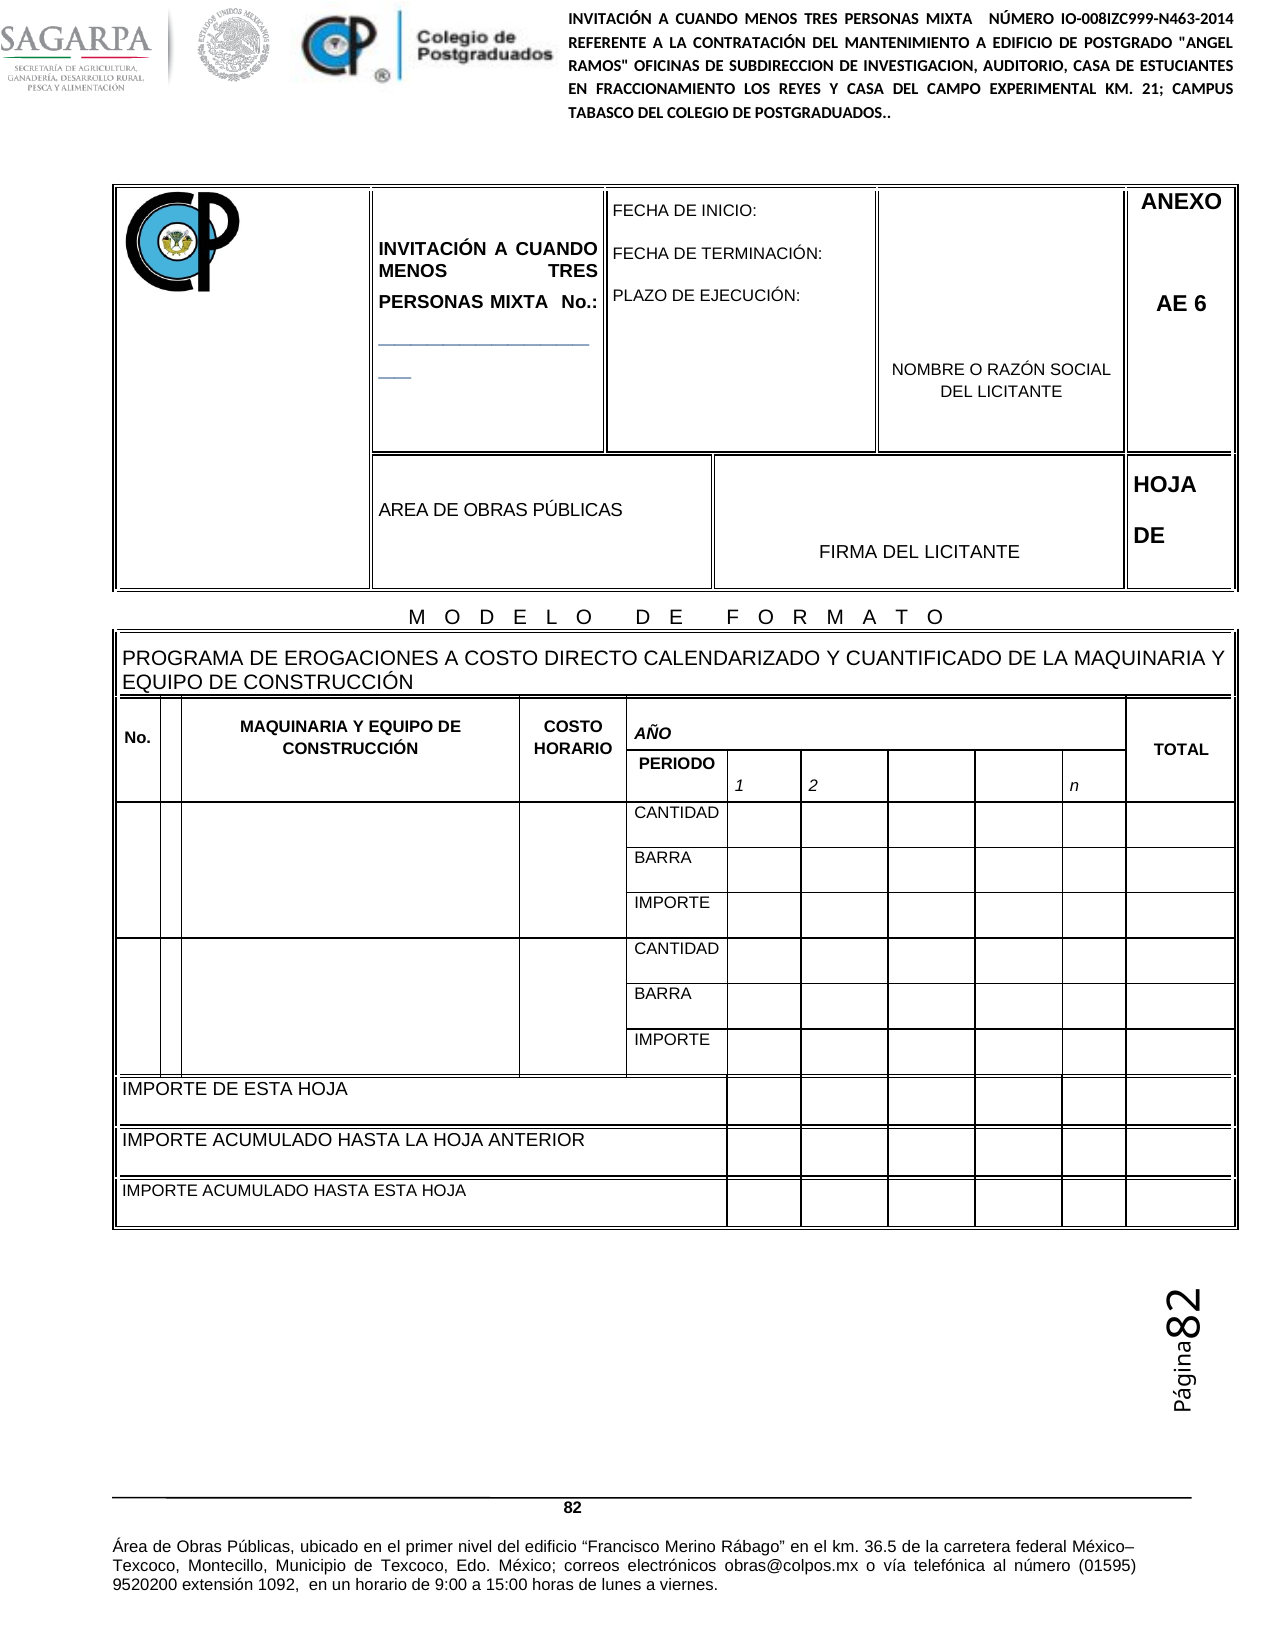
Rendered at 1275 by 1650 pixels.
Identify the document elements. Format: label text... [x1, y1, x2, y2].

table_cell [728, 803, 800, 846]
table_cell [802, 848, 887, 892]
table_header FECHA DE INICIO: FECHA DE TERMINACIÓN: PLAZO DE EJECUCIÓN: [605, 185, 877, 451]
table_cell [802, 1180, 887, 1226]
table_cell [802, 939, 887, 983]
table_cell [1063, 1078, 1125, 1124]
table_cell [1063, 1180, 1125, 1226]
table_cell 1 [728, 751, 800, 801]
table_cell [976, 1078, 1061, 1124]
table_cell BARRA [627, 848, 727, 892]
table_cell [976, 751, 1062, 801]
table_cell [728, 848, 800, 892]
table_cell [1127, 939, 1234, 983]
table_cell [1063, 1030, 1125, 1073]
table_cell [889, 751, 974, 801]
picture [289, 1, 571, 94]
table_cell [976, 939, 1062, 983]
table_header INVITACIÓN A CUANDO MENOS TRES PERSONAS MIXTA No.: _______________ [371, 185, 605, 451]
table_cell [802, 1030, 887, 1073]
table_cell [976, 848, 1062, 892]
table_cell AÑO [627, 699, 1125, 749]
table_cell TOTAL [1127, 694, 1237, 801]
table_cell [1127, 1124, 1237, 1175]
table_cell BARRA [627, 984, 727, 1028]
table_cell [728, 984, 800, 1028]
table_cell IMPORTE ACUMULADO HASTA ESTA HOJA [115, 1175, 726, 1226]
table_cell [1063, 848, 1125, 892]
table_cell CANTIDAD [627, 803, 727, 846]
table_cell No. [115, 694, 160, 801]
table_cell [1063, 984, 1125, 1028]
table_cell [728, 1030, 800, 1073]
table_cell [728, 939, 800, 983]
table_cell IMPORTE ACUMULADO HASTA [115, 1124, 726, 1175]
table_cell [117, 803, 160, 937]
table_cell IMPORTE DE ESTA HOJA [115, 1074, 726, 1124]
table_cell [889, 1129, 974, 1175]
table_cell 2 [802, 751, 887, 801]
table_cell [1063, 1129, 1125, 1175]
table_cell IMPORTE [627, 893, 727, 937]
table_cell [802, 1129, 887, 1175]
table_cell [1127, 803, 1234, 846]
table_cell [117, 939, 160, 1073]
table_cell [1127, 984, 1234, 1028]
table_cell PROGRAMA DE EROGACIONES A COSTO DIRECTO CALENDARIZADO Y CUANTIFICADO DE EQUIPO DE CONSTRUCCIÓN [115, 629, 1237, 694]
table_header NOMBRE O RAZÓN SOCIAL DEL LICITANTE [877, 185, 1126, 451]
table_cell [1127, 893, 1234, 937]
table_cell [889, 1078, 974, 1124]
table_cell [976, 803, 1062, 846]
table_cell AREA DE OBRAS PÚBLICAS [373, 456, 711, 588]
table_cell [1127, 1074, 1237, 1124]
table_cell [802, 803, 887, 846]
table_cell [182, 803, 519, 937]
table_cell [728, 893, 800, 937]
table_cell [889, 803, 974, 846]
picture [121, 188, 243, 296]
table_cell IMPORTE [627, 1030, 727, 1073]
table_cell [161, 699, 181, 801]
table_cell [1127, 1175, 1237, 1226]
picture [0, 1, 270, 94]
table_cell MODELO DE FORMATO [115, 588, 1237, 629]
table_cell [889, 984, 974, 1028]
table_cell [802, 1078, 887, 1124]
table_cell [1063, 939, 1125, 983]
table_cell [1063, 803, 1125, 846]
table_cell HOJA DE [1126, 451, 1237, 588]
table_cell PERIODO [627, 751, 727, 801]
table_cell [976, 1180, 1061, 1226]
table_cell [728, 1129, 800, 1175]
table_header ANEXO AE 6 [1126, 188, 1234, 451]
table_cell [889, 1180, 974, 1226]
table_cell n [1063, 751, 1125, 801]
table_cell [889, 1030, 974, 1073]
table_cell [728, 1078, 800, 1124]
table_cell [889, 939, 974, 983]
table_cell [802, 893, 887, 937]
table_cell COSTO HORARIO [520, 699, 626, 801]
table_cell [976, 893, 1062, 937]
table_cell FIRMA DEL LICITANTE [715, 456, 1123, 588]
table_cell [976, 984, 1062, 1028]
table_cell MAQUINARIA Y EQUIPO DE CONSTRUCCIÓN [182, 699, 519, 801]
table_cell [1127, 1030, 1234, 1073]
table_header [115, 185, 371, 588]
table_cell [182, 939, 519, 1073]
table_cell [728, 1180, 800, 1226]
table_cell [976, 1129, 1061, 1175]
table_cell [802, 984, 887, 1028]
table_cell CANTIDAD [627, 939, 727, 983]
table_cell [889, 848, 974, 892]
table_cell [520, 803, 626, 937]
table_cell [161, 803, 181, 937]
table_cell [1063, 893, 1125, 937]
table_cell [976, 1030, 1062, 1073]
table_cell [520, 939, 626, 1073]
table_cell [161, 939, 181, 1073]
table_cell [1127, 848, 1234, 892]
table_cell [889, 893, 974, 937]
